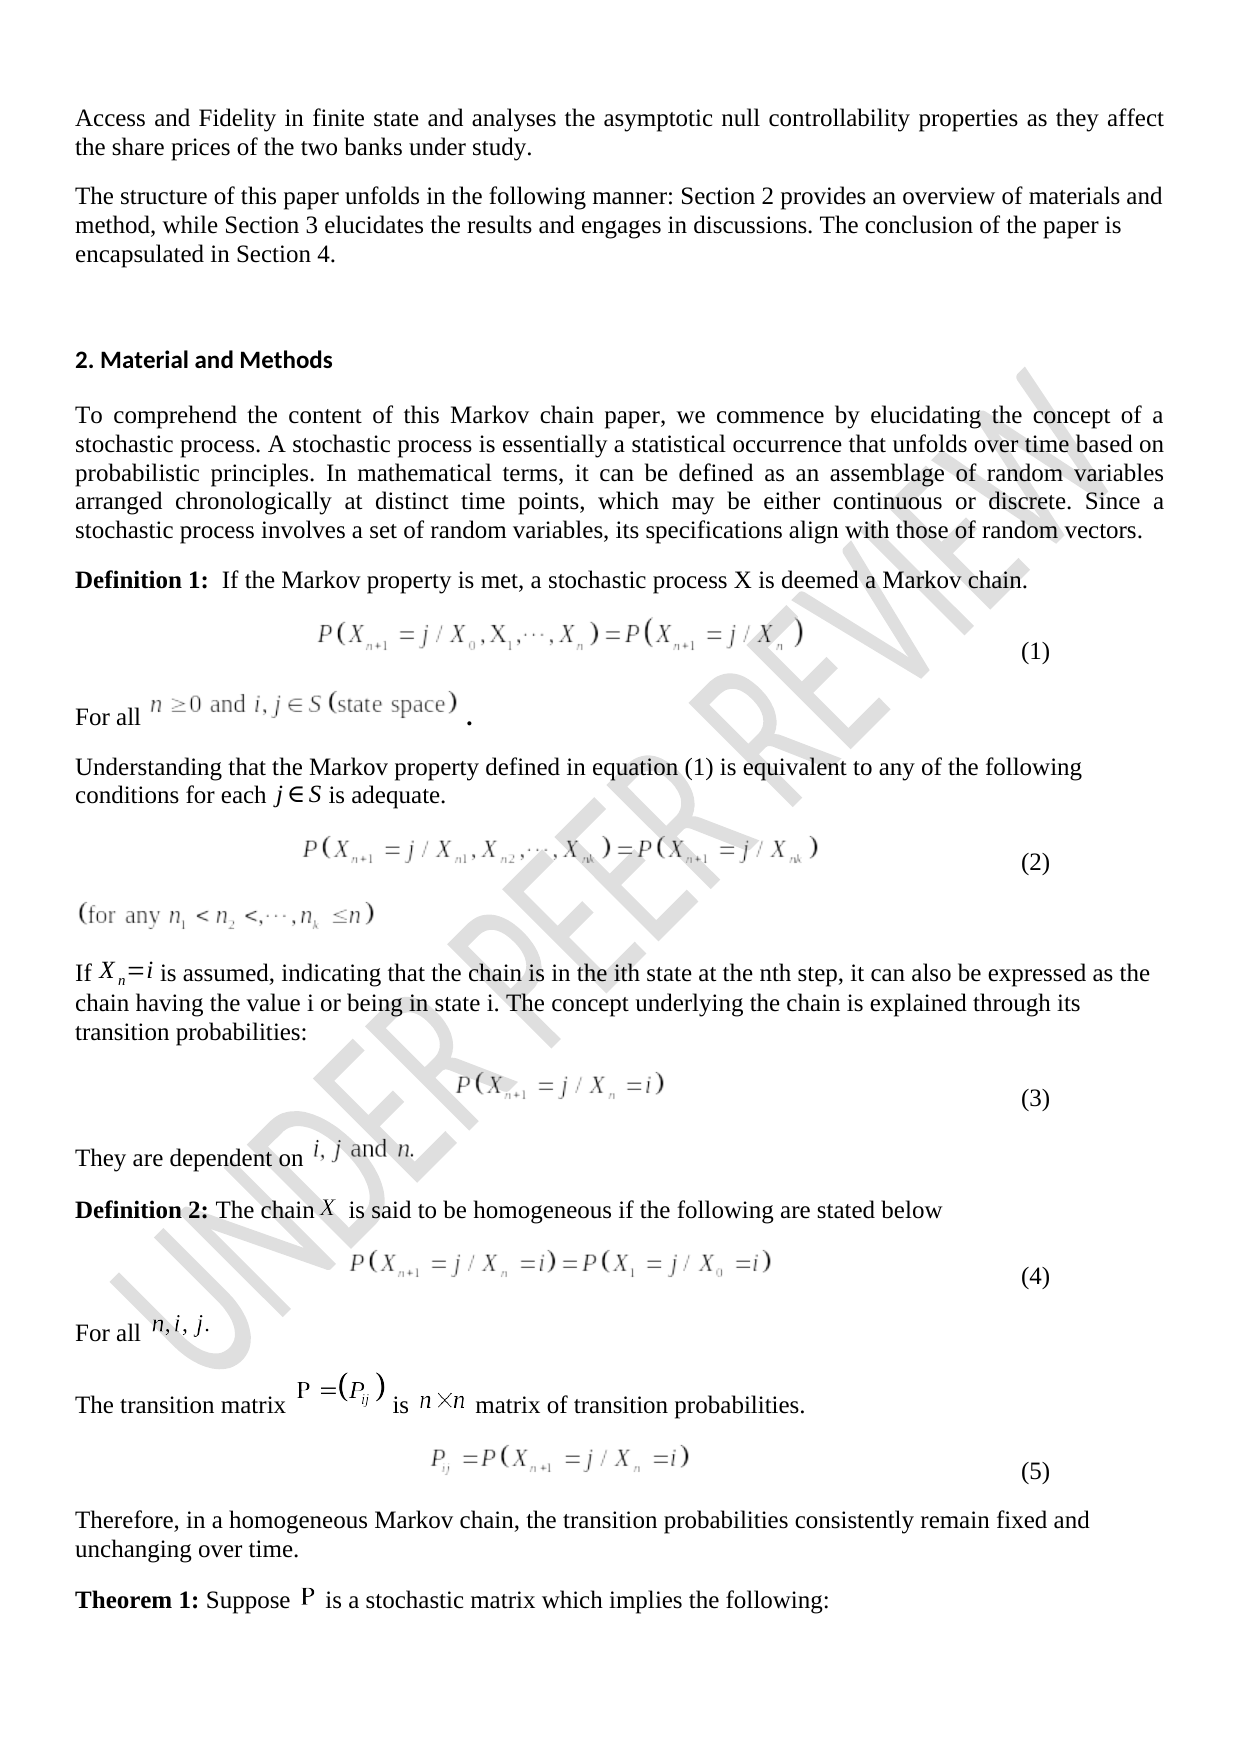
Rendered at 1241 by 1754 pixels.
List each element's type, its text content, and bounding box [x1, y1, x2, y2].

text Theorem 1: Suppose is a stochastic matrix which implies the following: [75, 1584, 1165, 1614]
text To comprehend the content of this Markov chain paper, we commence by elucidating the concept of a stochastic process. A stochastic process is essentially a statistical occurrence that unfolds over time based on probabilistic principles. In mathematical terms, it can be defined as an assemblage of random variables arranged chronologically at distinct time points, which may be either continuous or discrete. Since a stochastic process involves a set of random variables, its specifications align with those of random vectors. [75, 400, 1165, 544]
text (4) [75, 1244, 1165, 1290]
text The structure of this paper unfolds in the following manner: Section 2 provides an overview of materials and method, while Section 3 elucidates the results and engages in discussions. The conclusion of the paper is encapsulated in Section 4. [75, 181, 1165, 268]
text (3) [75, 1067, 1165, 1112]
text 2. Material and Methods [75, 344, 1165, 375]
text (5) [75, 1439, 1165, 1485]
text If is assumed, indicating that the chain is in the ith state at the nth step, it can also be expressed as the chain having the value i or being in state i. The concept underlying the chain is explained through its transition probabilities: [75, 957, 1165, 1046]
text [75, 103, 1165, 161]
text They are dependent on [75, 1133, 1165, 1172]
text (2) [75, 830, 1165, 876]
text For all . [75, 686, 1165, 731]
text For all [75, 1311, 1165, 1347]
text Definition 2: The chain is said to be homogeneous if the following are stated below [75, 1193, 1165, 1223]
text Therefore, in a homogeneous Markov chain, the transition probabilities consistently remain fixed and unchanging over time. [75, 1506, 1165, 1563]
text The transition matrix is matrix of transition probabilities. [75, 1368, 1165, 1418]
text Understanding that the Markov property defined in equation (1) is equivalent to any of the following conditions for each is adequate. [75, 752, 1165, 809]
text Definition 1: If the Markov property is met, a stochastic process X is deemed a Markov chain. [75, 565, 1165, 593]
text (1) [75, 614, 1165, 665]
